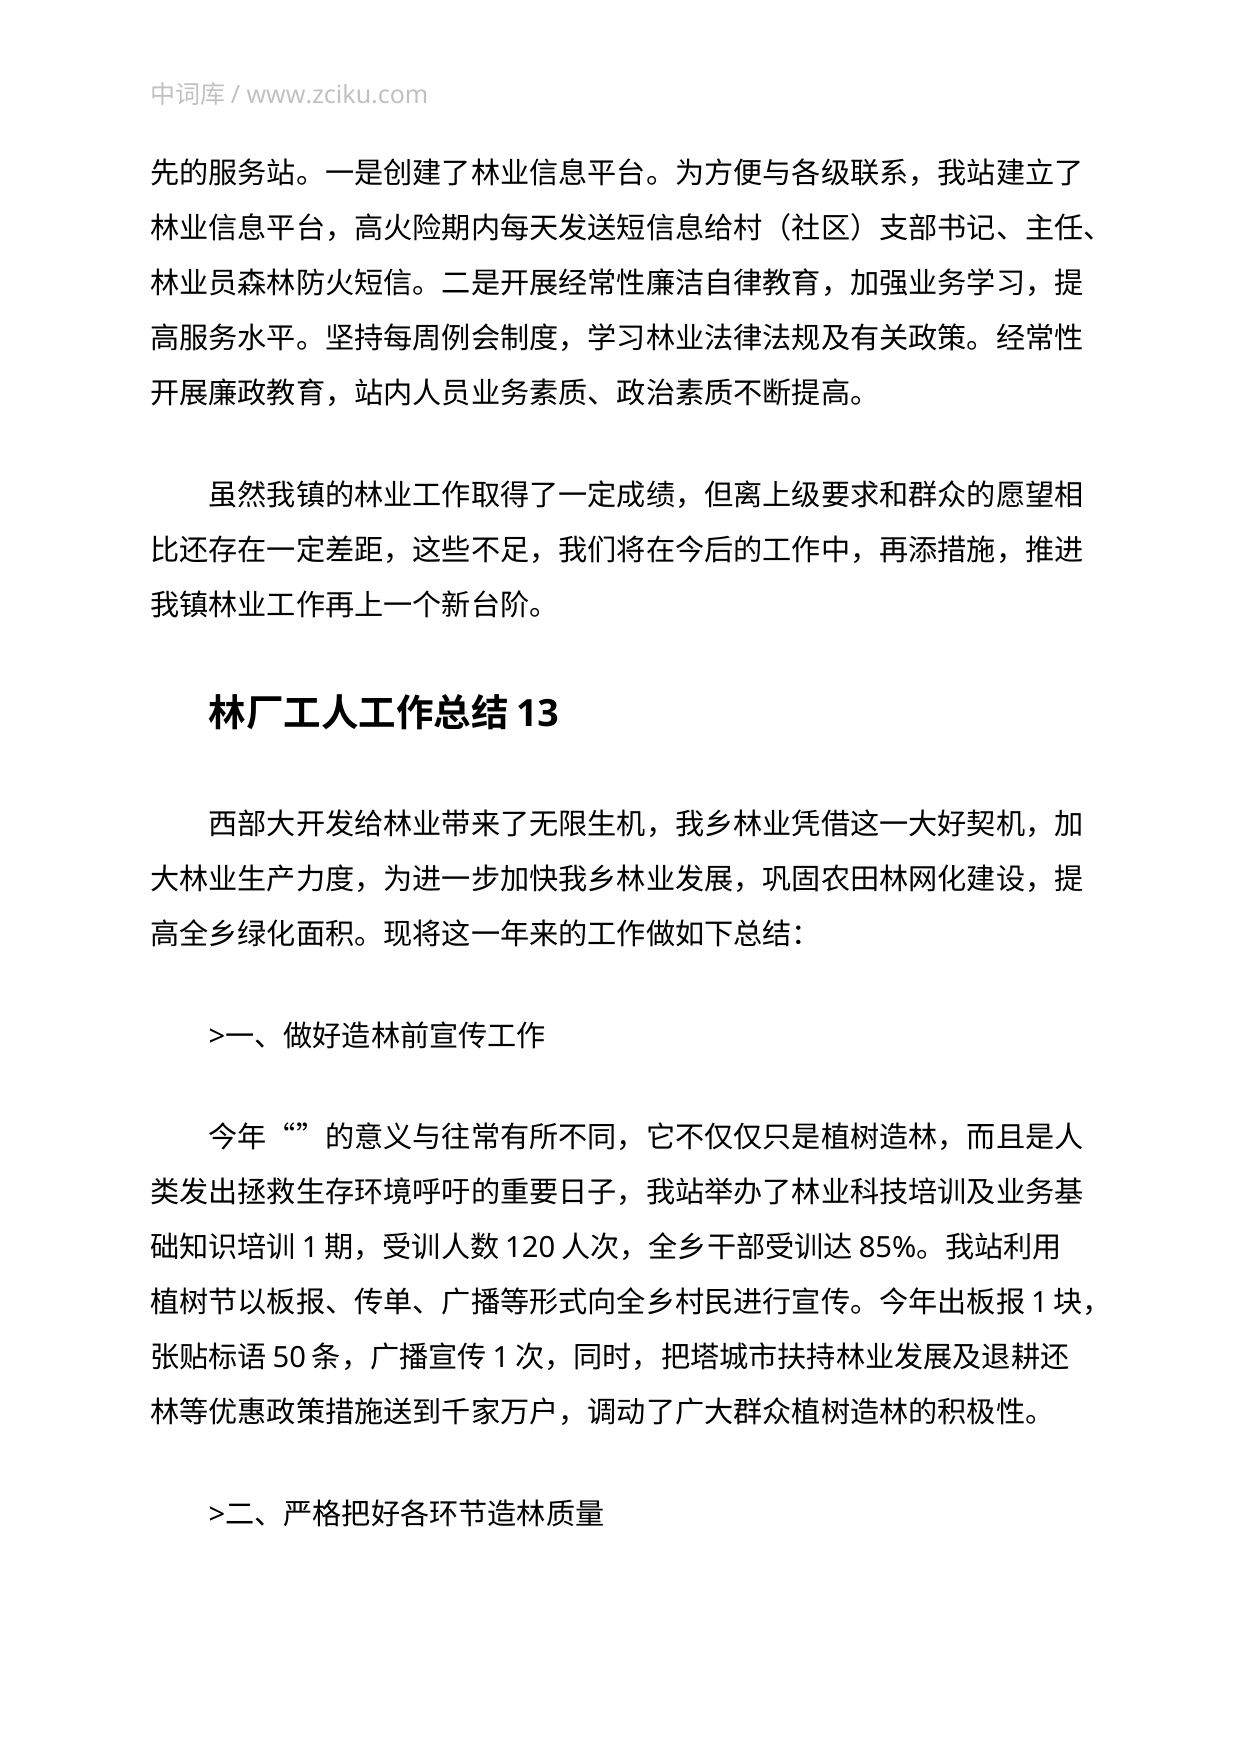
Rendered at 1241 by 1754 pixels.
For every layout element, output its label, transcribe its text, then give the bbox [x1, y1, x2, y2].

text 林厂工人工作总结13 [150, 683, 1090, 737]
text >一、做好造林前宣传工作 [150, 1012, 1090, 1054]
text 今年“”的意义与往常有所不同，它不仅仅只是植树造林，而且是人类发出拯救生存环境呼吁的重要日子，我站举办了林业科技培训及业务基础知识培训1期，受训人数120人次，全乡干部受训达85%。我站利用植树节以板报、传单、广播等形式向全乡村民进行宣传。今年出板报1块，张贴标语50条，广播宣传1次，同时，把塔城市扶持林业发展及退耕还林等优惠政策措施送到千家万户，调动了广大群众植树造林的积极性。 [150, 1114, 1090, 1431]
text 西部大开发给林业带来了无限生机，我乡林业凭借这一大好契机，加大林业生产力度，为进一步加快我乡林业发展，巩固农田林网化建设，提高全乡绿化面积。现将这一年来的工作做如下总结： [150, 801, 1090, 953]
text 虽然我镇的林业工作取得了一定成绩，但离上级要求和群众的愿望相比还存在一定差距，这些不足，我们将在今后的工作中，再添措施，推进我镇林业工作再上一个新台阶。 [150, 471, 1090, 623]
text >二、严格把好各环节造林质量 [150, 1491, 1090, 1533]
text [150, 150, 1090, 412]
